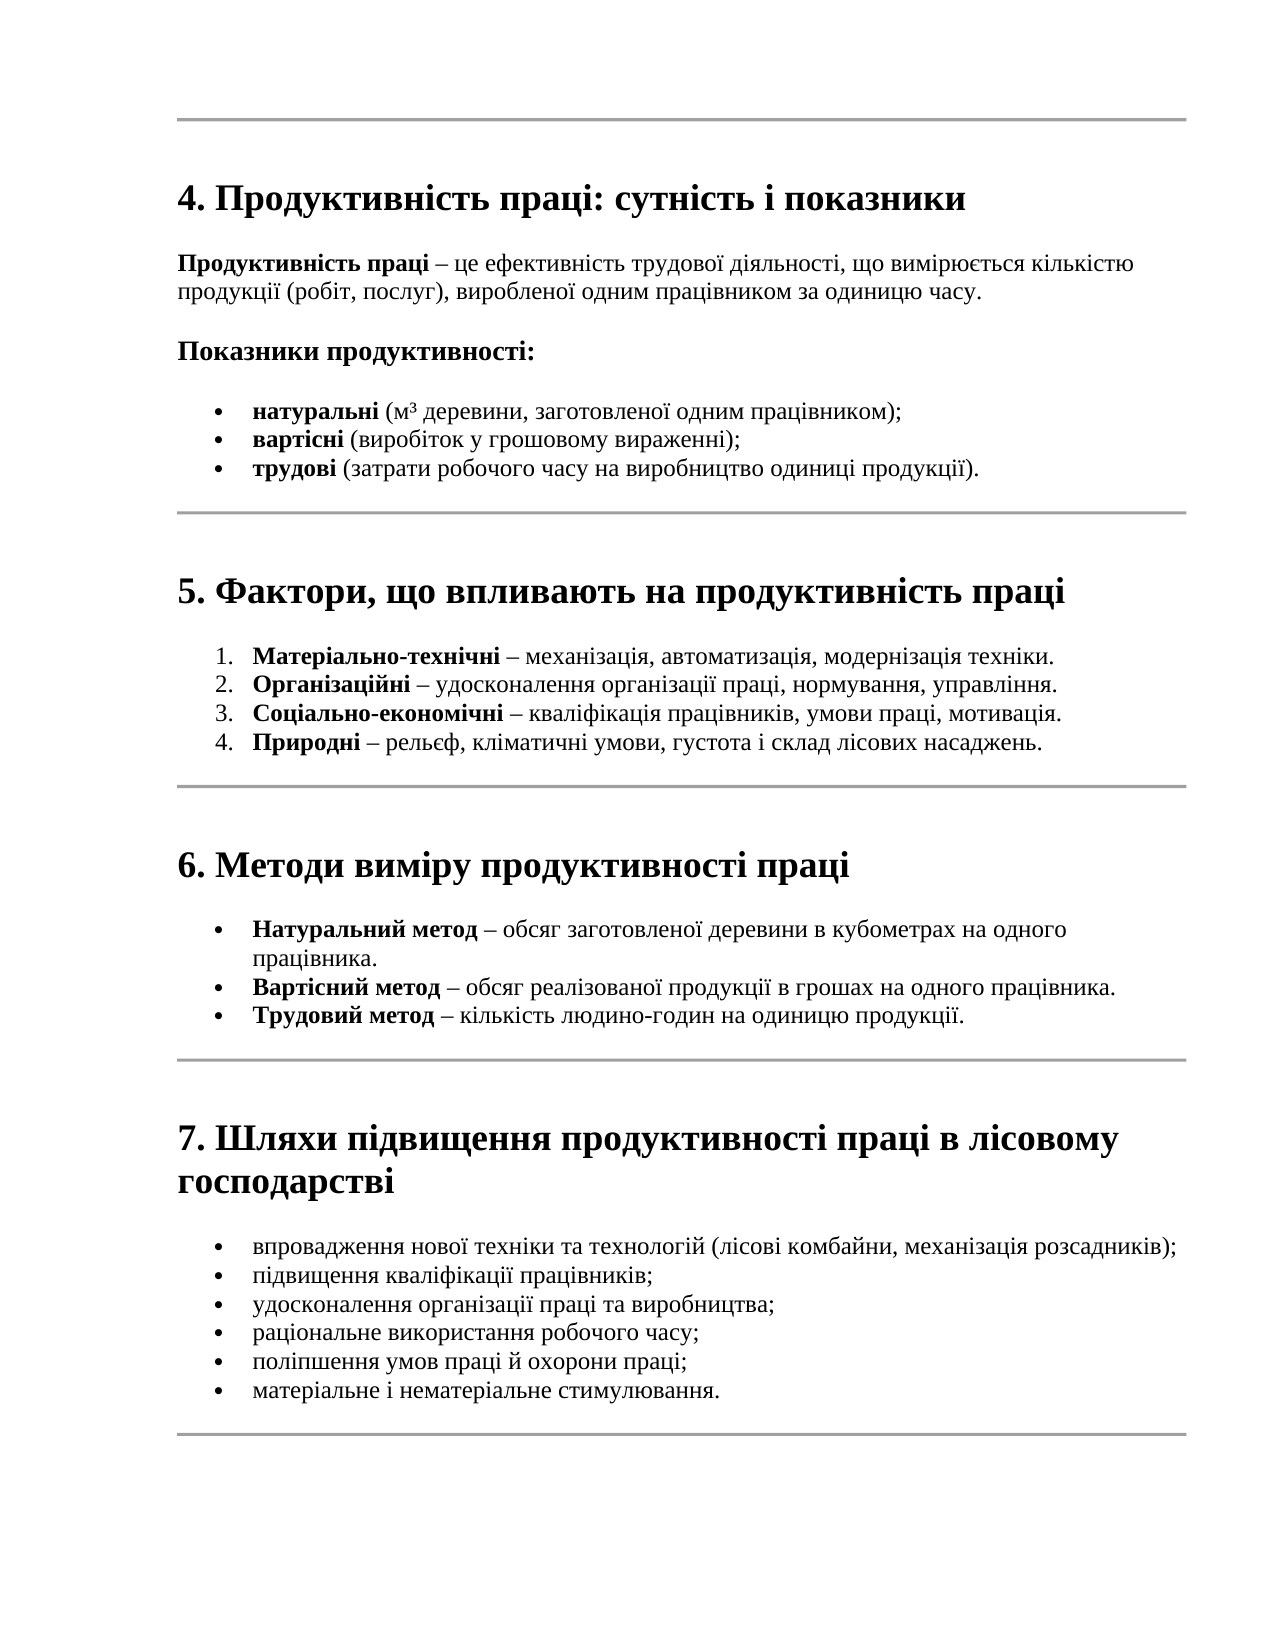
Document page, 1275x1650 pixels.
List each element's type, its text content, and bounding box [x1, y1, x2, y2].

text 4. Продуктивність праці: сутність і показники [177, 175, 1186, 218]
list Природні – рельєф, кліматичні умови, густота і склад лісових насаджень. [215, 727, 1186, 756]
list раціональне використання робочого часу; [215, 1317, 1186, 1346]
text 5. Фактори, що впливають на продуктивність праці [177, 568, 1186, 612]
list Вартісний метод – обсяг реалізованої продукції в грошах на одного працівника. [215, 972, 1186, 1001]
list Трудовий метод – кількість людино-годин на одиницю продукції. [215, 1001, 1186, 1029]
text Показники продуктивності: [177, 334, 1186, 367]
list трудові (затрати робочого часу на виробництво одиниці продукції). [215, 453, 1186, 482]
list вартісні (виробіток у грошовому вираженні); [215, 424, 1186, 453]
text 6. Методи виміру продуктивності праці [177, 842, 1186, 885]
list впровадження нової техніки та технологій (лісові комбайни, механізація розсадників); [215, 1231, 1186, 1260]
list Матеріально-технічні – механізація, автоматизація, модернізація техніки. [215, 641, 1186, 669]
list натуральні (м³ деревини, заготовленої одним працівником); [215, 396, 1186, 424]
list поліпшення умов праці й охорони праці; [215, 1346, 1186, 1375]
text 7. Шляхи підвищення продуктивності праці в лісовому господарстві [177, 1116, 1186, 1202]
list Соціально-економічні – кваліфікація працівників, умови праці, мотивація. [215, 698, 1186, 727]
list Організаційні – удосконалення організації праці, нормування, управління. [215, 669, 1186, 698]
list удосконалення організації праці та виробництва; [215, 1289, 1186, 1317]
list матеріальне і нематеріальне стимулювання. [215, 1375, 1186, 1404]
list Натуральний метод – обсяг заготовленої деревини в кубометрах на одного працівника. [215, 914, 1186, 972]
list підвищення кваліфікації працівників; [215, 1260, 1186, 1289]
text Продуктивність праці – це ефективність трудової діяльності, що вимірюється кількістю продукції (робіт, послуг), виробленої одним працівником за одиницю часу. [177, 248, 1186, 305]
